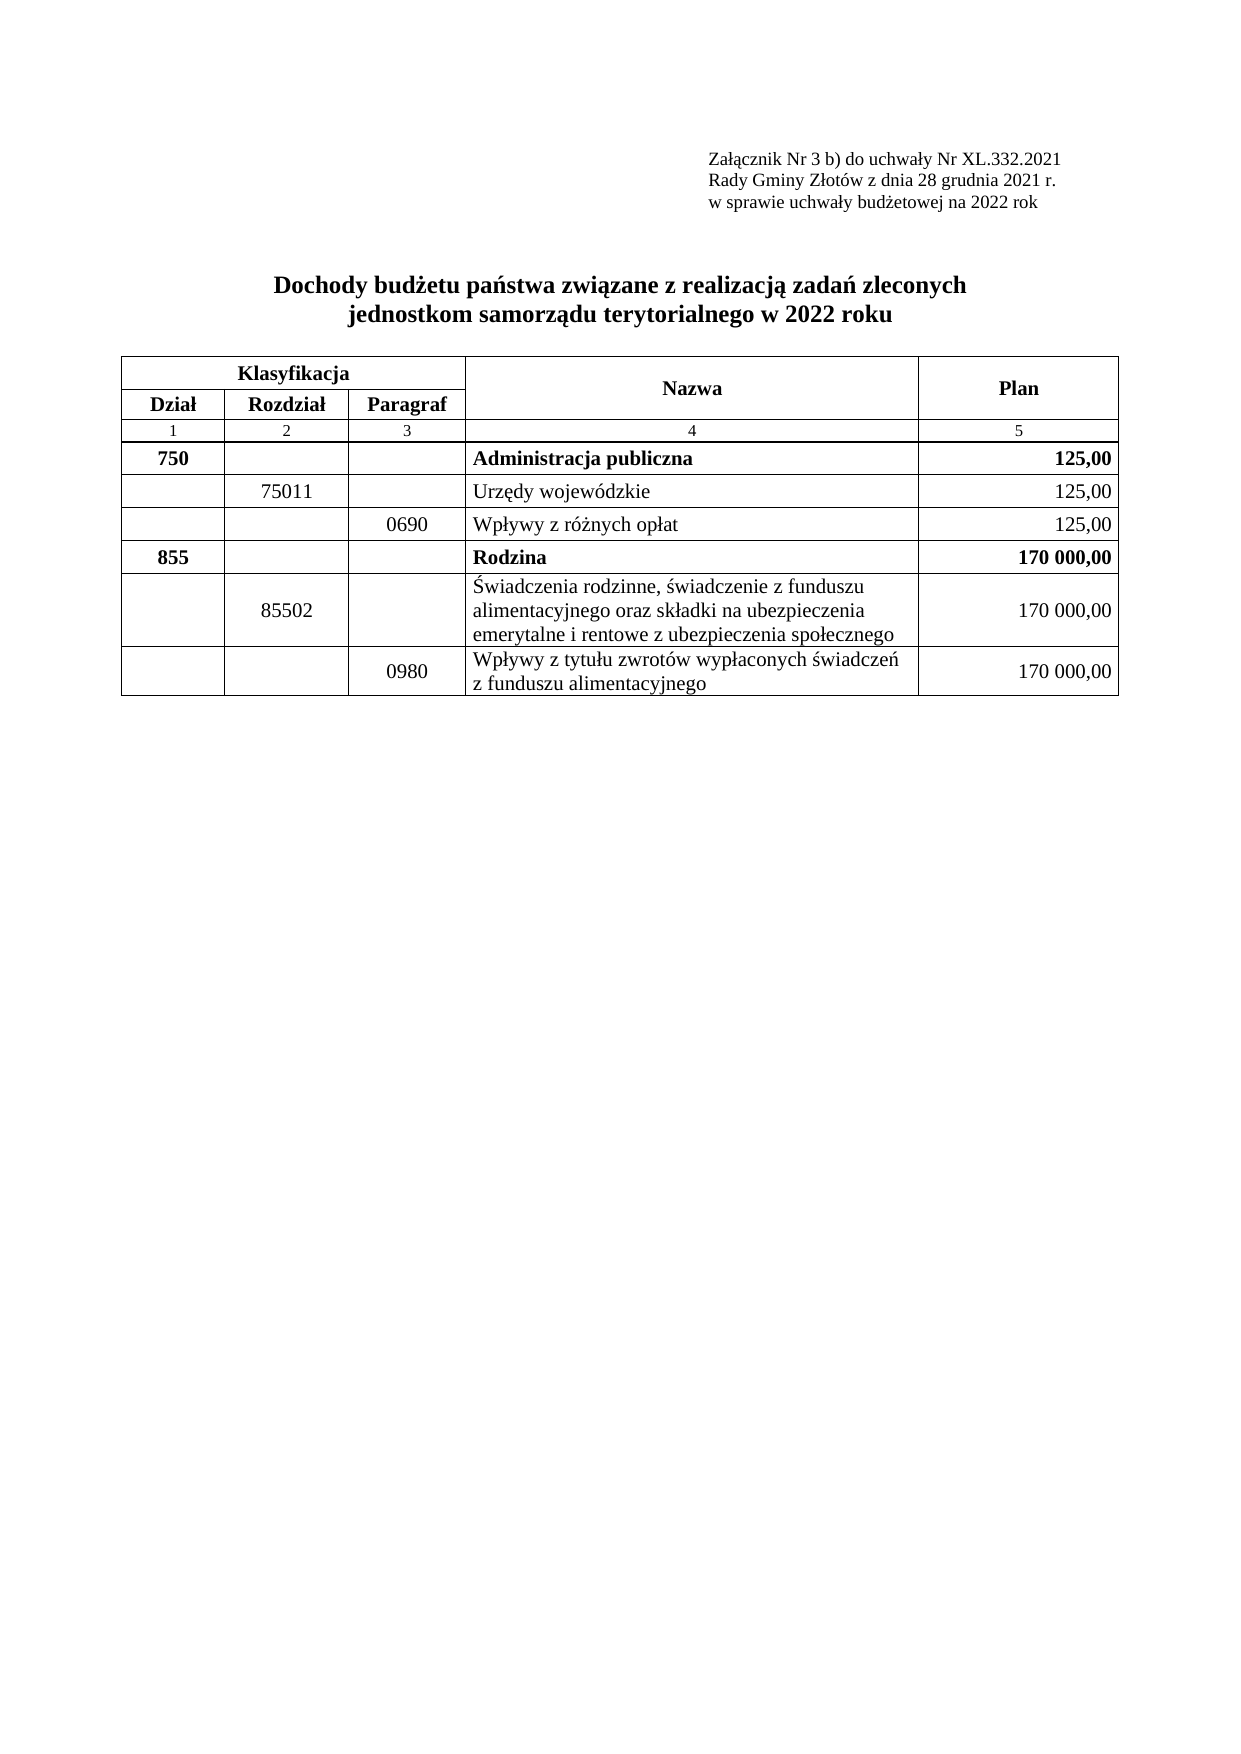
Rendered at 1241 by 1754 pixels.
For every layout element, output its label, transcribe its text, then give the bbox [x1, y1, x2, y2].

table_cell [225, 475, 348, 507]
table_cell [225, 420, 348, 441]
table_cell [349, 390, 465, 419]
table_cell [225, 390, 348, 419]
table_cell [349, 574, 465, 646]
text Dochody budżetu państwa związane z realizacją zadań zleconych [118, 270, 1122, 299]
text Załącznik Nr 3 b) do uchwały Nr XL.332.2021 [708, 148, 1122, 169]
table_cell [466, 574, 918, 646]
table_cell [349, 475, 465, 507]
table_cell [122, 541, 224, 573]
text w sprawie uchwały budżetowej na 2022 rok [634, 191, 1122, 212]
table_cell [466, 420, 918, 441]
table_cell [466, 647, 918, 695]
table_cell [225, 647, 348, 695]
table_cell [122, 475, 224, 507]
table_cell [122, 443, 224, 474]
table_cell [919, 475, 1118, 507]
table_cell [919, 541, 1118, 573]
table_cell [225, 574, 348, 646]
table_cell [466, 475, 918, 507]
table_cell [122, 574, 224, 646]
text Rady Gminy Złotów z dnia 28 grudnia 2021 r. [634, 169, 1122, 191]
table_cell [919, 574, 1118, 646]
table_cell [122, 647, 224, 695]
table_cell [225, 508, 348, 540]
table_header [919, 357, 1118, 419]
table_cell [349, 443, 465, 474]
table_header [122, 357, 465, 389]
text jednostkom samorządu terytorialnego w 2022 roku [118, 299, 1122, 327]
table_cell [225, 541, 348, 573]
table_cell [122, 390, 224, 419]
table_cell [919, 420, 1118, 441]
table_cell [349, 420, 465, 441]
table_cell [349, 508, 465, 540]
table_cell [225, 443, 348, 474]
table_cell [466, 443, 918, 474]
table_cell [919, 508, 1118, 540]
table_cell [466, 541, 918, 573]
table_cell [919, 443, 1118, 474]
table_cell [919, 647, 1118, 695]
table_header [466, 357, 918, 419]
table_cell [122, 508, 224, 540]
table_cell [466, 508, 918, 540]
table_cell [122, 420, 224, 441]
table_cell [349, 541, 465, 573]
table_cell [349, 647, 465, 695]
